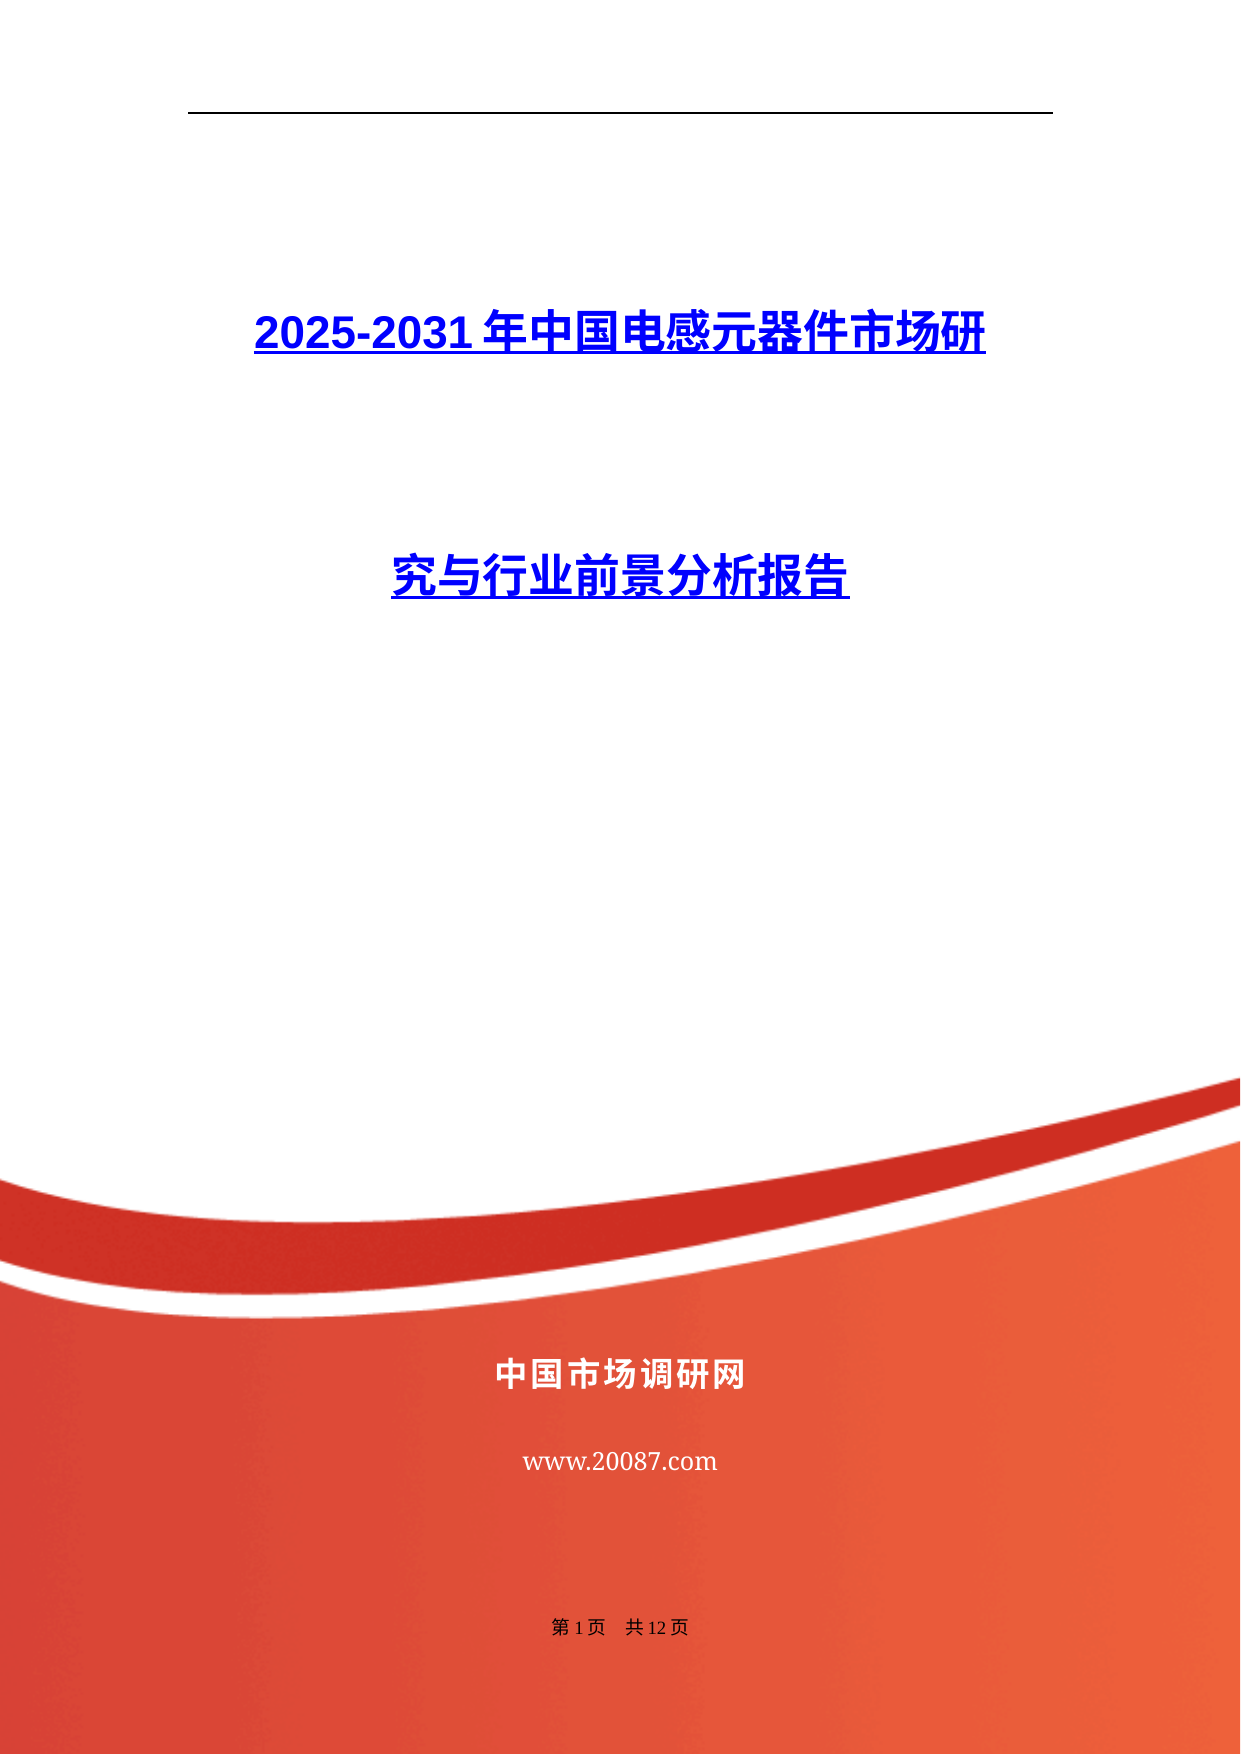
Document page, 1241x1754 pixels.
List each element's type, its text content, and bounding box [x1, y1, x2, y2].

picture [0, 1006, 1241, 1754]
table_header 2025-2031年中国电感元器件市场研究与行业前景分析报告 [188, 207, 1053, 773]
subtitle 中国市场调研网 [187, 1339, 1053, 1404]
text www.20087.com [187, 1428, 1053, 1493]
